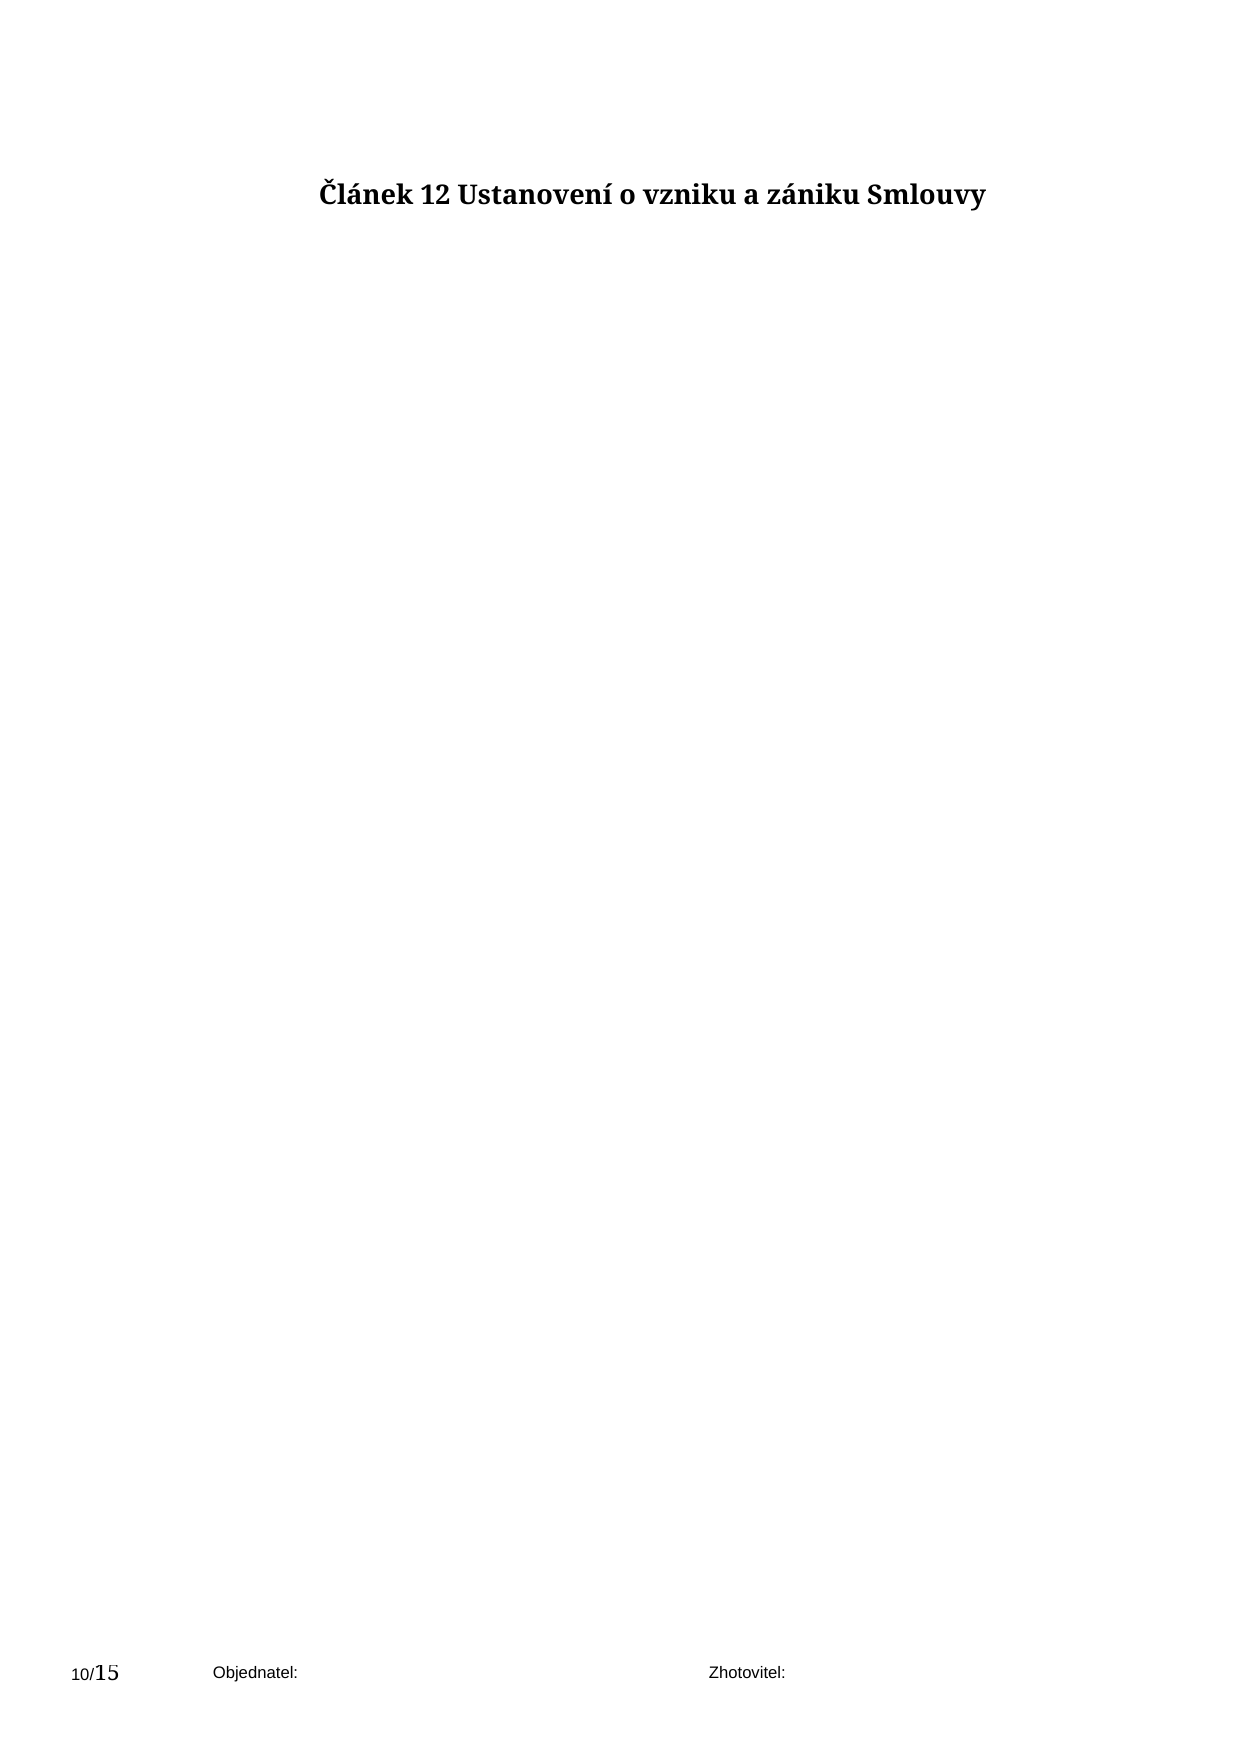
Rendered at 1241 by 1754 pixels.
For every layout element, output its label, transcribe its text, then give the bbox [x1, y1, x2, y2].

subtitle Článek 12 Ustanovení o vzniku a zániku Smlouvy [213, 181, 1092, 210]
